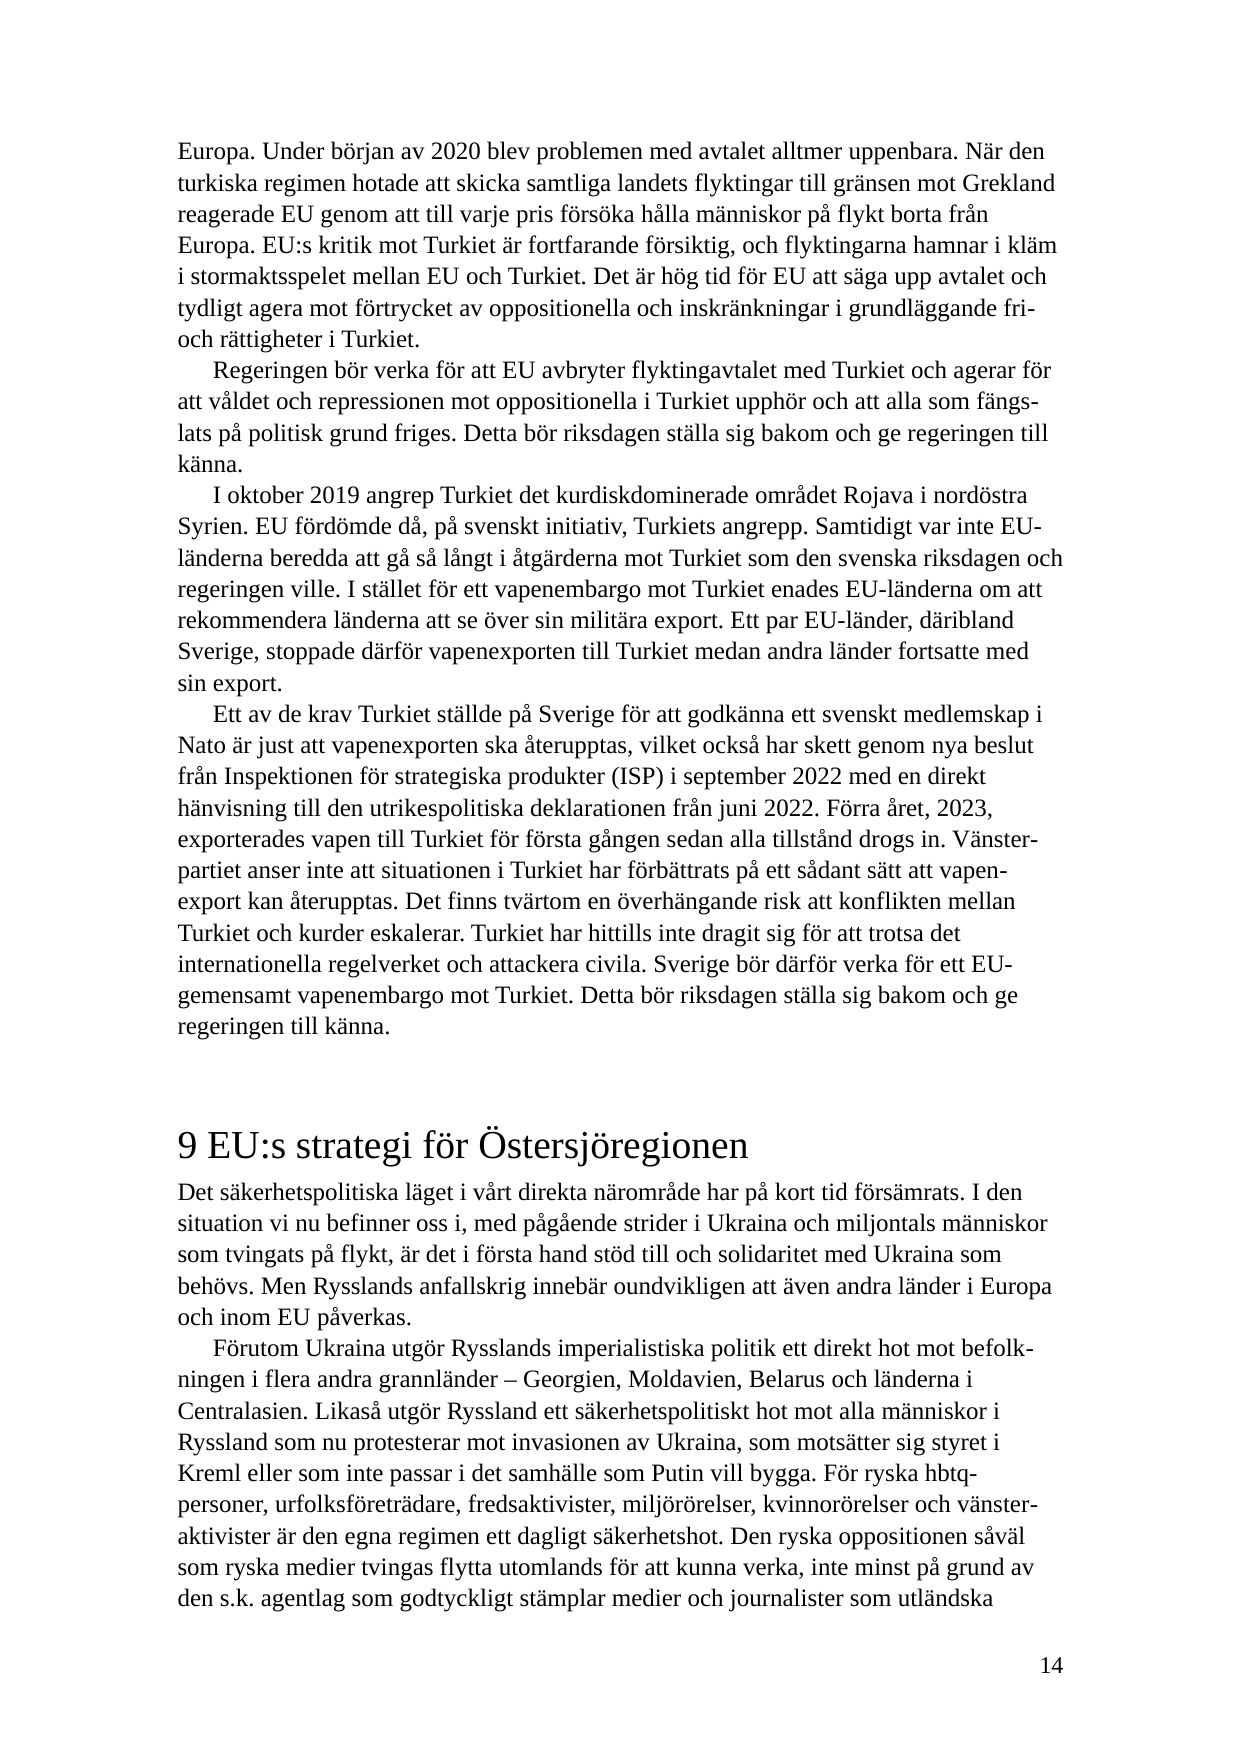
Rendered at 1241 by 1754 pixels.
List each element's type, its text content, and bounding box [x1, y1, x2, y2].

text EU:s strategi för Östersjöregionen [177, 1126, 1063, 1166]
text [177, 1331, 1063, 1612]
text I oktober 2019 angrep Turkiet det kurdiskdominerade området Rojava i nordöstra Syrien. EU fördömde då, på svenskt initiativ, Turkiets angrepp. Samtidigt var inte EU-länderna beredda att gå så långt i åtgärderna mot Turkiet som den svenska riksdagen och regeringen ville. I stället för ett vapenembargo mot Turkiet enades EU-länderna om att rekommendera länderna att se över sin militära export. Ett par EU-länder, däribland Sverige, stoppade därför vapenexporten till Turkiet medan andra länder fortsatte med sin export. [177, 478, 1063, 696]
text Ett av de krav Turkiet ställde på Sverige för att godkänna ett svenskt medlemskap i Nato är just att vapenexporten ska återupptas, vilket också har skett genom nya beslut från Inspektionen för strategiska produkter (ISP) i september 2022 med en direkt hänvisning till den utrikespolitiska deklarationen från juni 2022. Förra året, 2023, exporterades vapen till Turkiet för första gången sedan alla tillstånd drogs in. Vänsterpartiet anser inte att situationen i Turkiet har förbättrats på ett sådant sätt att vapenexport kan återupptas. Det finns tvärtom en överhängande risk att konflikten mellan Turkiet och kurder eskalerar. Turkiet har hittills inte dragit sig för att trotsa det internationella regelverket och attackera civila. Sverige bör därför verka för ett EU-gemensamt vapenembargo mot Turkiet. Detta bör riksdagen ställa sig bakom och ge regeringen till känna. [177, 696, 1063, 1040]
text Det säkerhetspolitiska läget i vårt direkta närområde har på kort tid försämrats. I den situation vi nu befinner oss i, med pågående strider i Ukraina och miljontals människor som tvingats på flykt, är det i första hand stöd till och solidaritet med Ukraina som behövs. Men Rysslands anfallskrig innebär oundvikligen att även andra länder i Europa och inom EU påverkas. [177, 1174, 1063, 1331]
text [177, 134, 1063, 353]
text Regeringen bör verka för att EU avbryter flyktingavtalet med Turkiet och agerar för att våldet och repressionen mot oppositionella i Turkiet upphör och att alla som fängslats på politisk grund friges. Detta bör riksdagen ställa sig bakom och ge regeringen till känna. [177, 353, 1063, 478]
